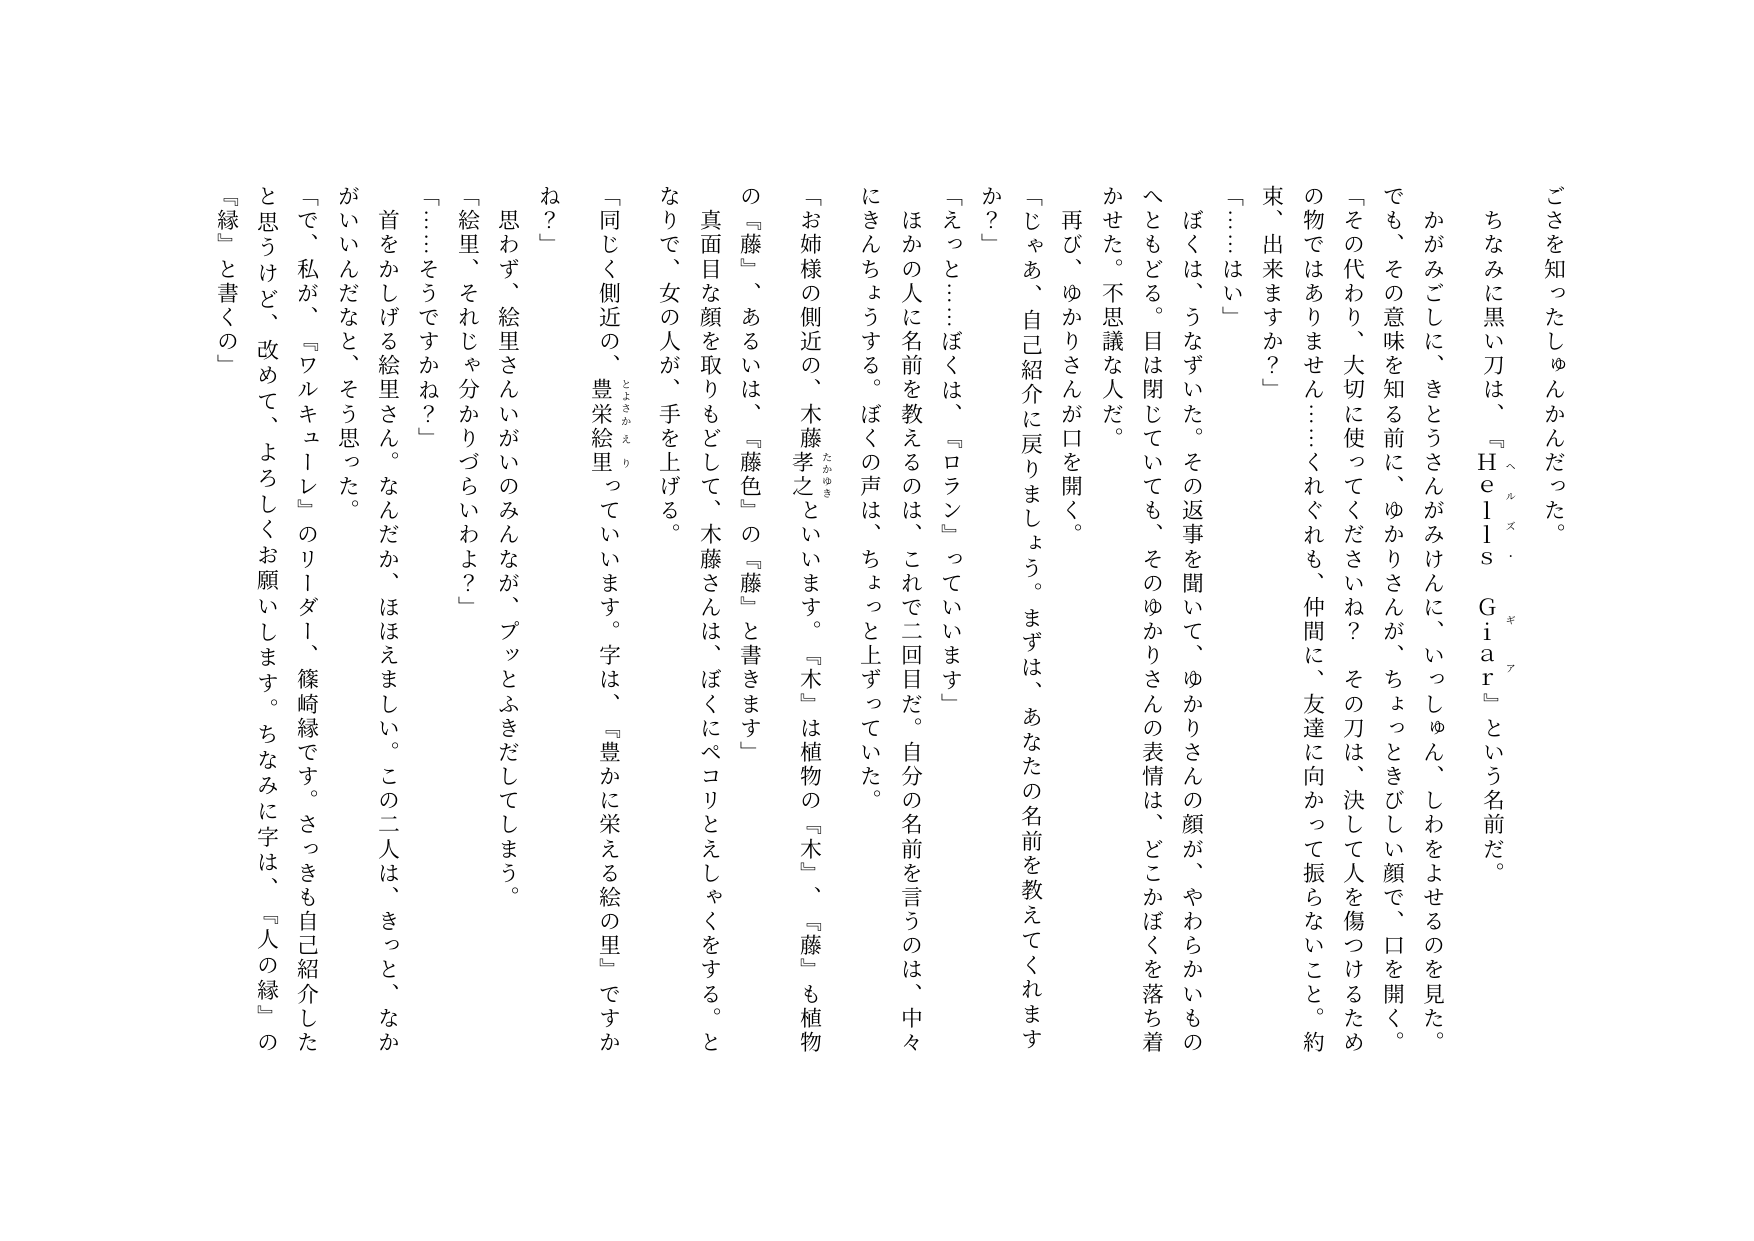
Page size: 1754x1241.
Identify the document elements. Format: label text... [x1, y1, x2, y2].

text 「……はい」 [1213, 185, 1254, 1055]
text 「えっと……ぼくは、『ロラン』っていいます」 [932, 185, 972, 1055]
text 首をかしげる絵里さん。なんだか、ほほえましい。この二人は、きっと、なかがいいんだなと、そう思った。 [329, 185, 409, 1055]
text かがみごしに、きとうさんがみけんに、いっしゅん、しわをよせるのを見た。でも、その意味を知る前に、ゆかりさんが、ちょっときびしい顔で、口を開く。 [1374, 185, 1455, 1055]
text ゆかりさんはそう言うけど、黒い刀は、白い刀よりもさらに重く、正直、ぼくには持つだけでせいいっぱいだった。こんなものを、ゆかりさんのように、かた手で、しかもあんなに素早くふりまわせる自信はない。あらためて、この人のすごさを知ったしゅんかんだった。 [1535, 185, 1575, 1055]
text ほかの人に名前を教えるのは、これで二回目だ。自分の名前を言うのは、中々にきんちょうする。ぼくの声は、ちょっと上ずっていた。 [852, 185, 932, 1055]
text 「……そうですかね？」 [409, 185, 449, 1055]
text 「お姉様の側近の、木藤といいます。『木』は植物の『木』、『藤』も植物の『藤』、あるいは、『藤色』の『藤』と書きます」 [731, 185, 852, 1055]
text 「その代わり、大切に使ってくださいね？ その刀は、決して人を傷つけるための物ではありません……くれぐれも、仲間に、友達に向かって振らないこと。約束、出来ますか？」 [1254, 185, 1374, 1055]
text 再び、ゆかりさんが口を開く。 [1053, 185, 1093, 1055]
text 「絵里、それじゃ分かりづらいわよ？」 [449, 185, 490, 1055]
text ちなみに黒い刀は、『 』という名前だ。 [1455, 185, 1535, 1055]
text 思わず、絵里さんいがいのみんなが、プッとふきだしてしまう。 [490, 185, 530, 1055]
text 「で、私が、『ワルキューレ』のリーダー、篠崎縁です。さっきも自己紹介したと思うけど、改めて、よろしくお願いします。ちなみに字は、『人の縁』の『縁』と書くの」 [208, 185, 329, 1055]
text 真面目な顔を取りもどして、木藤さんは、ぼくにペコリとえしゃくをする。となりで、女の人が、手を上げる。 [651, 185, 731, 1055]
text 「じゃあ、自己紹介に戻りましょう。まずは、あなたの名前を教えてくれますか？」 [972, 185, 1053, 1055]
text ぼくは、うなずいた。その返事を聞いて、ゆかりさんの顔が、やわらかいものへともどる。目は閉じていても、そのゆかりさんの表情は、どこかぼくを落ち着かせた。不思議な人だ。 [1093, 185, 1213, 1055]
text 「同じく側近の、っていいます。字は、『豊かに栄える絵の里』ですかね？」 [530, 185, 651, 1055]
